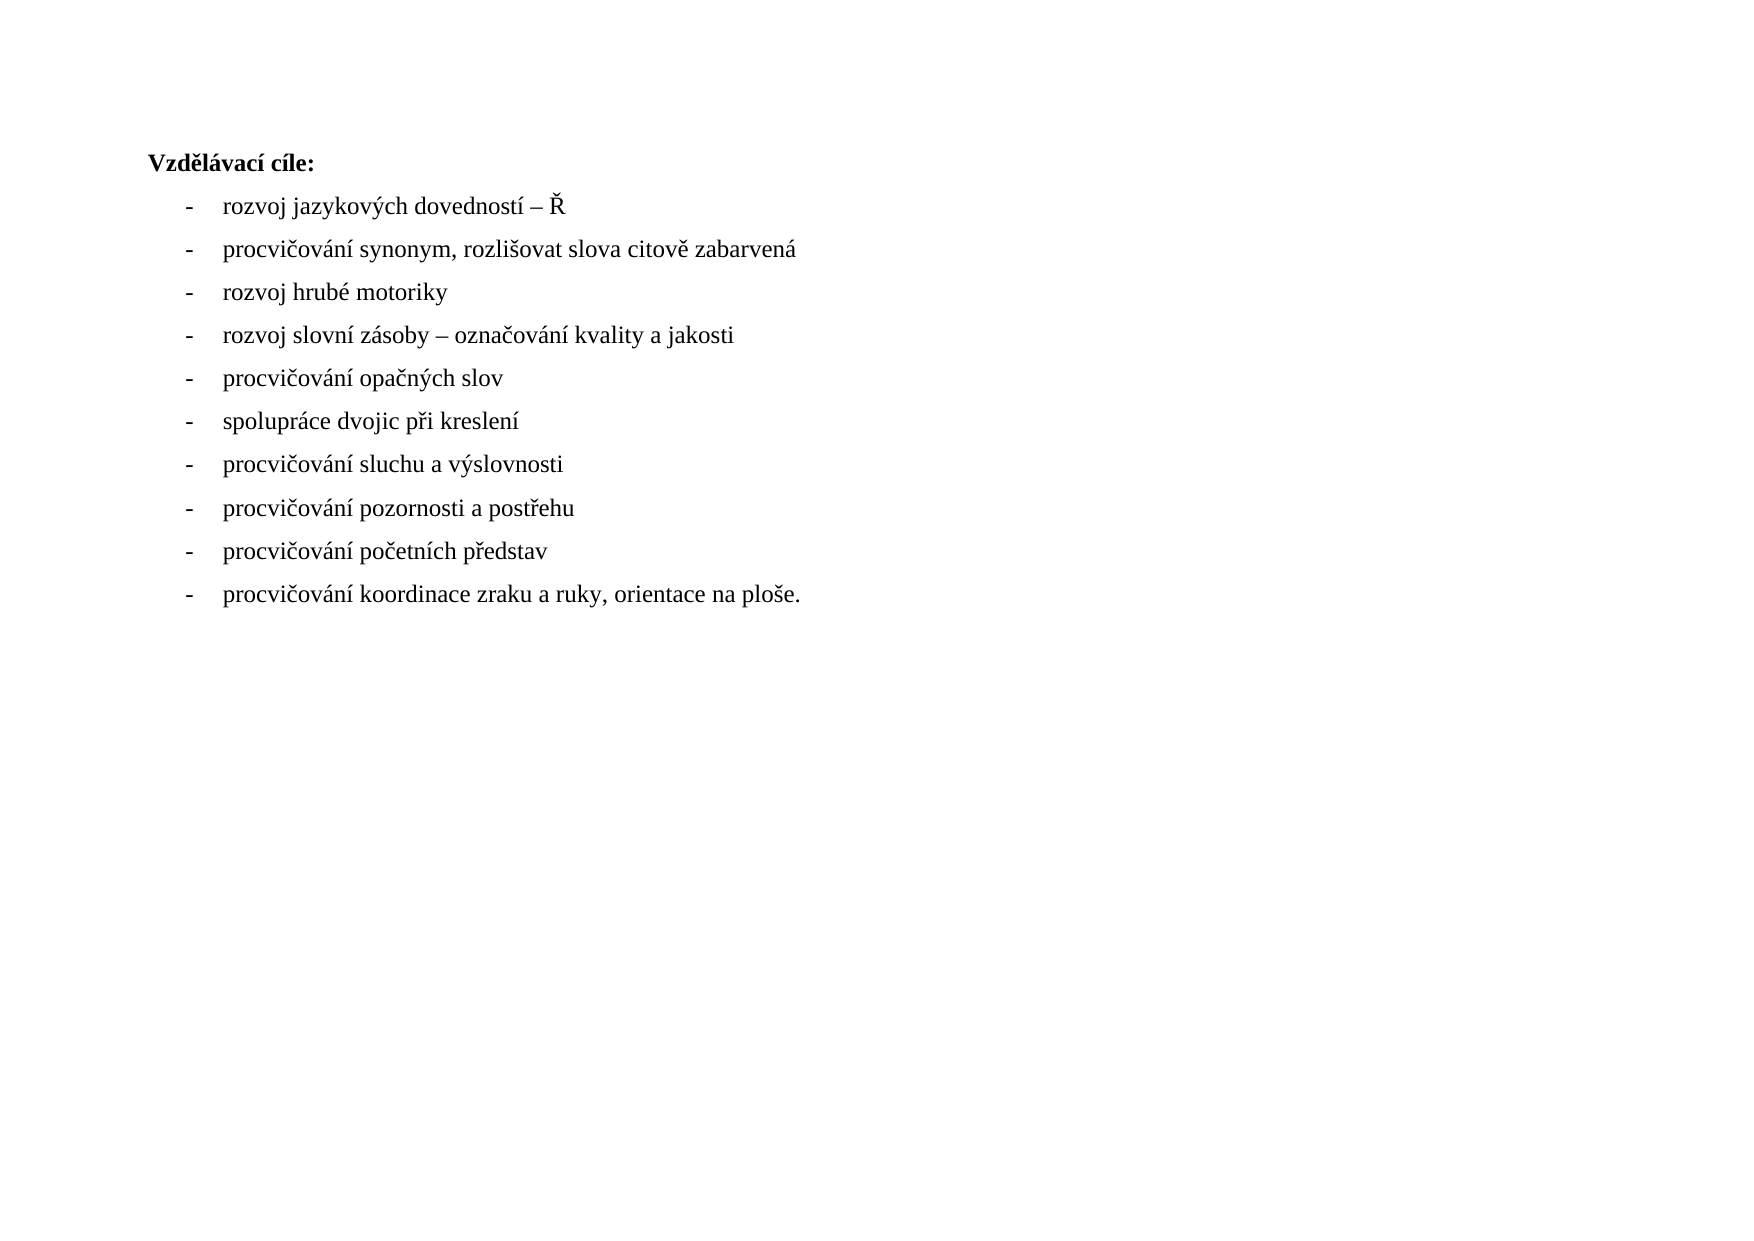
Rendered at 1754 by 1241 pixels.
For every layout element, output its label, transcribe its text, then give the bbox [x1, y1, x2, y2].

list spolupráce dvojic při kreslení [185, 406, 1606, 435]
list procvičování sluchu a výslovnosti [185, 449, 1606, 478]
list procvičování početních představ [185, 536, 1606, 564]
text Vzdělávací cíle: [148, 148, 1606, 176]
list rozvoj slovní zásoby – označování kvality a jakosti [185, 320, 1606, 349]
list rozvoj hrubé motoriky [185, 277, 1606, 306]
list procvičování synonym, rozlišovat slova citově zabarvená [185, 234, 1606, 263]
list procvičování opačných slov [185, 363, 1606, 392]
list rozvoj jazykových dovedností – Ř [185, 191, 1606, 219]
list procvičování pozornosti a postřehu [185, 493, 1606, 521]
list procvičování koordinace zraku a ruky, orientace na ploše. [185, 579, 1606, 608]
